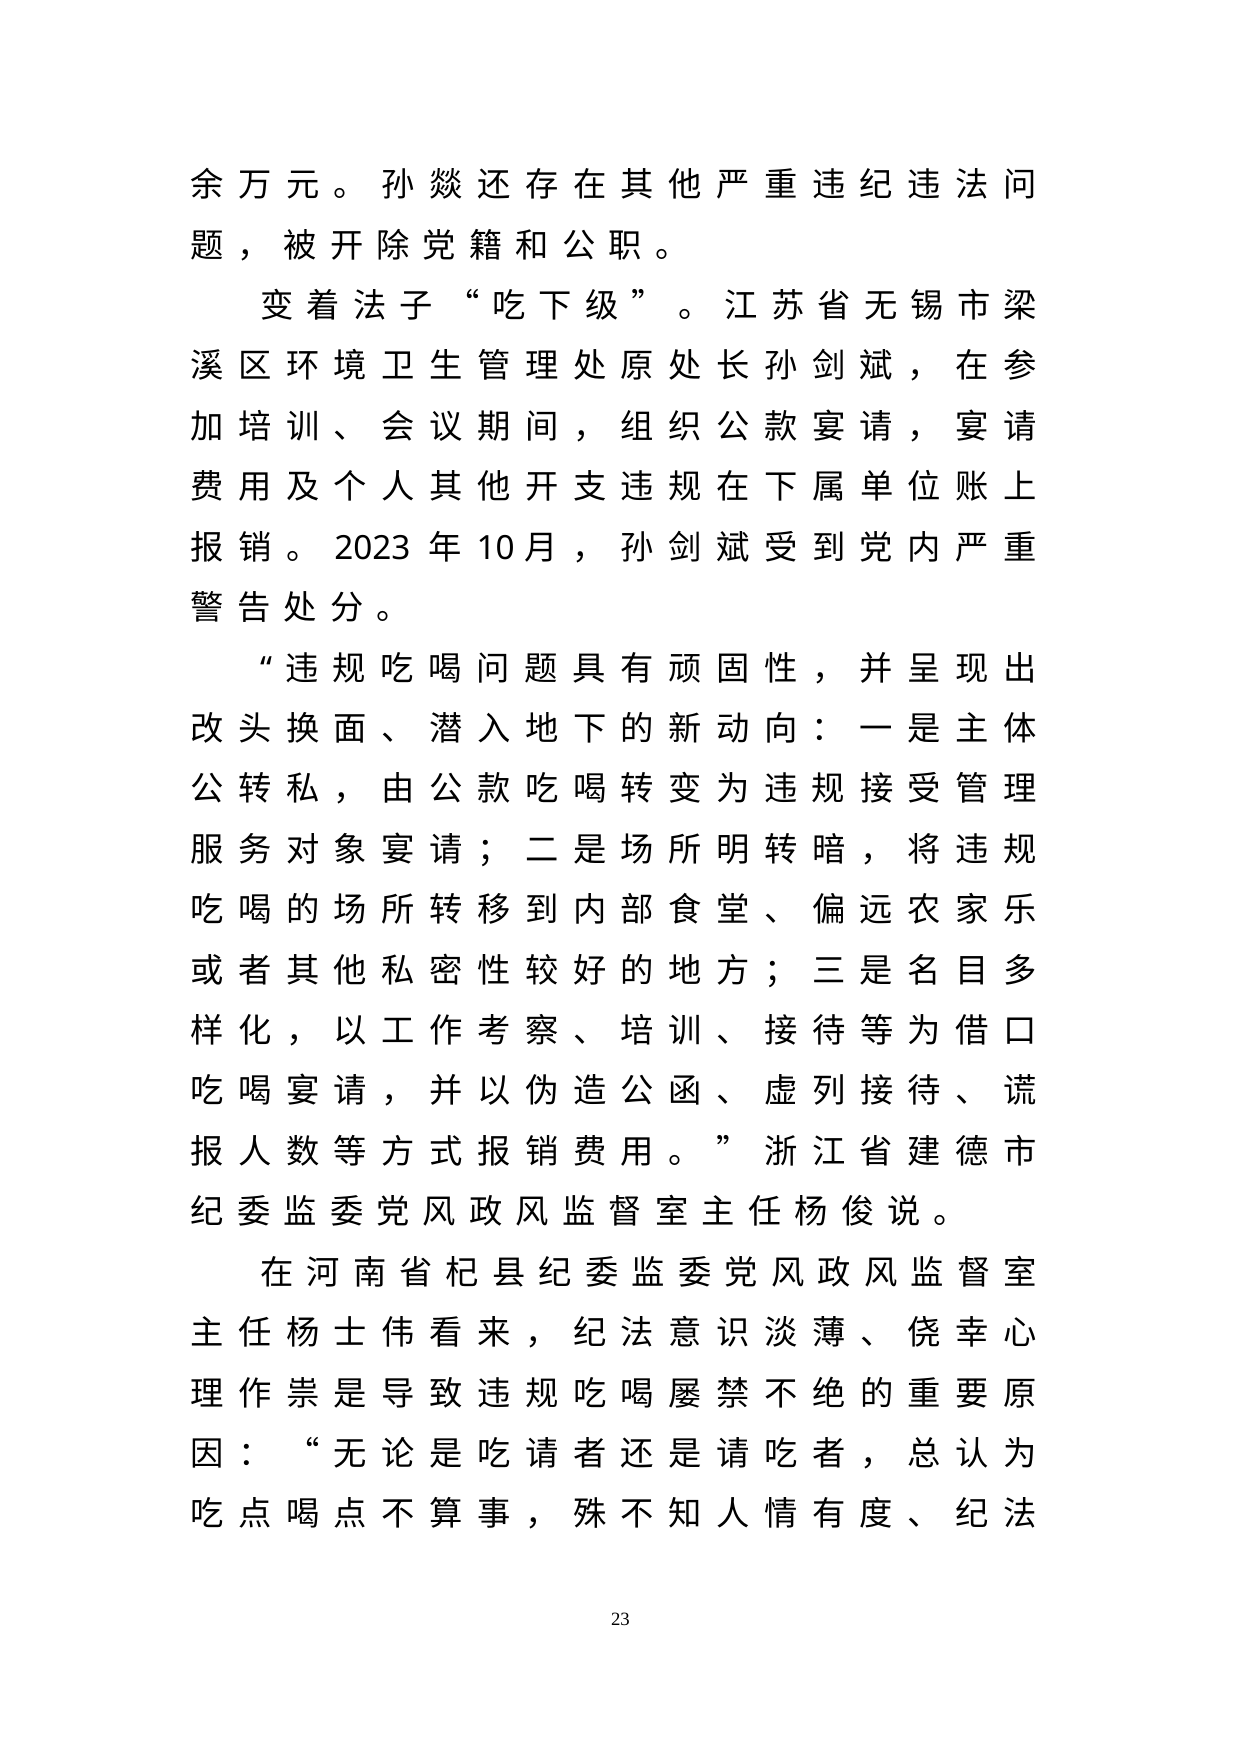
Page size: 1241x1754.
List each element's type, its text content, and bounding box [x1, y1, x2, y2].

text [190, 152, 1050, 273]
text “违规吃喝问题具有顽固性，并呈现出改头换面、潜入地下的新动向：一是主体公转私，由公款吃喝转变为违规接受管理服务对象宴请；二是场所明转暗，将违规吃喝的场所转移到内部食堂、偏远农家乐或者其他私密性较好的地方；三是名目多样化，以工作考察、培训、接待等为借口吃喝宴请，并以伪造公函、虚列接待、谎报人数等方式报销费用。”浙江省建德市纪委监委党风政风监督室主任杨俊说。 [190, 635, 1050, 1239]
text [190, 1239, 1050, 1542]
text 变着法子“吃下级”。江苏省无锡市梁溪区环境卫生管理处原处长孙剑斌，在参加培训、会议期间，组织公款宴请，宴请费用及个人其他开支违规在下属单位账上报销。2023年10月，孙剑斌受到党内严重警告处分。 [190, 273, 1050, 635]
